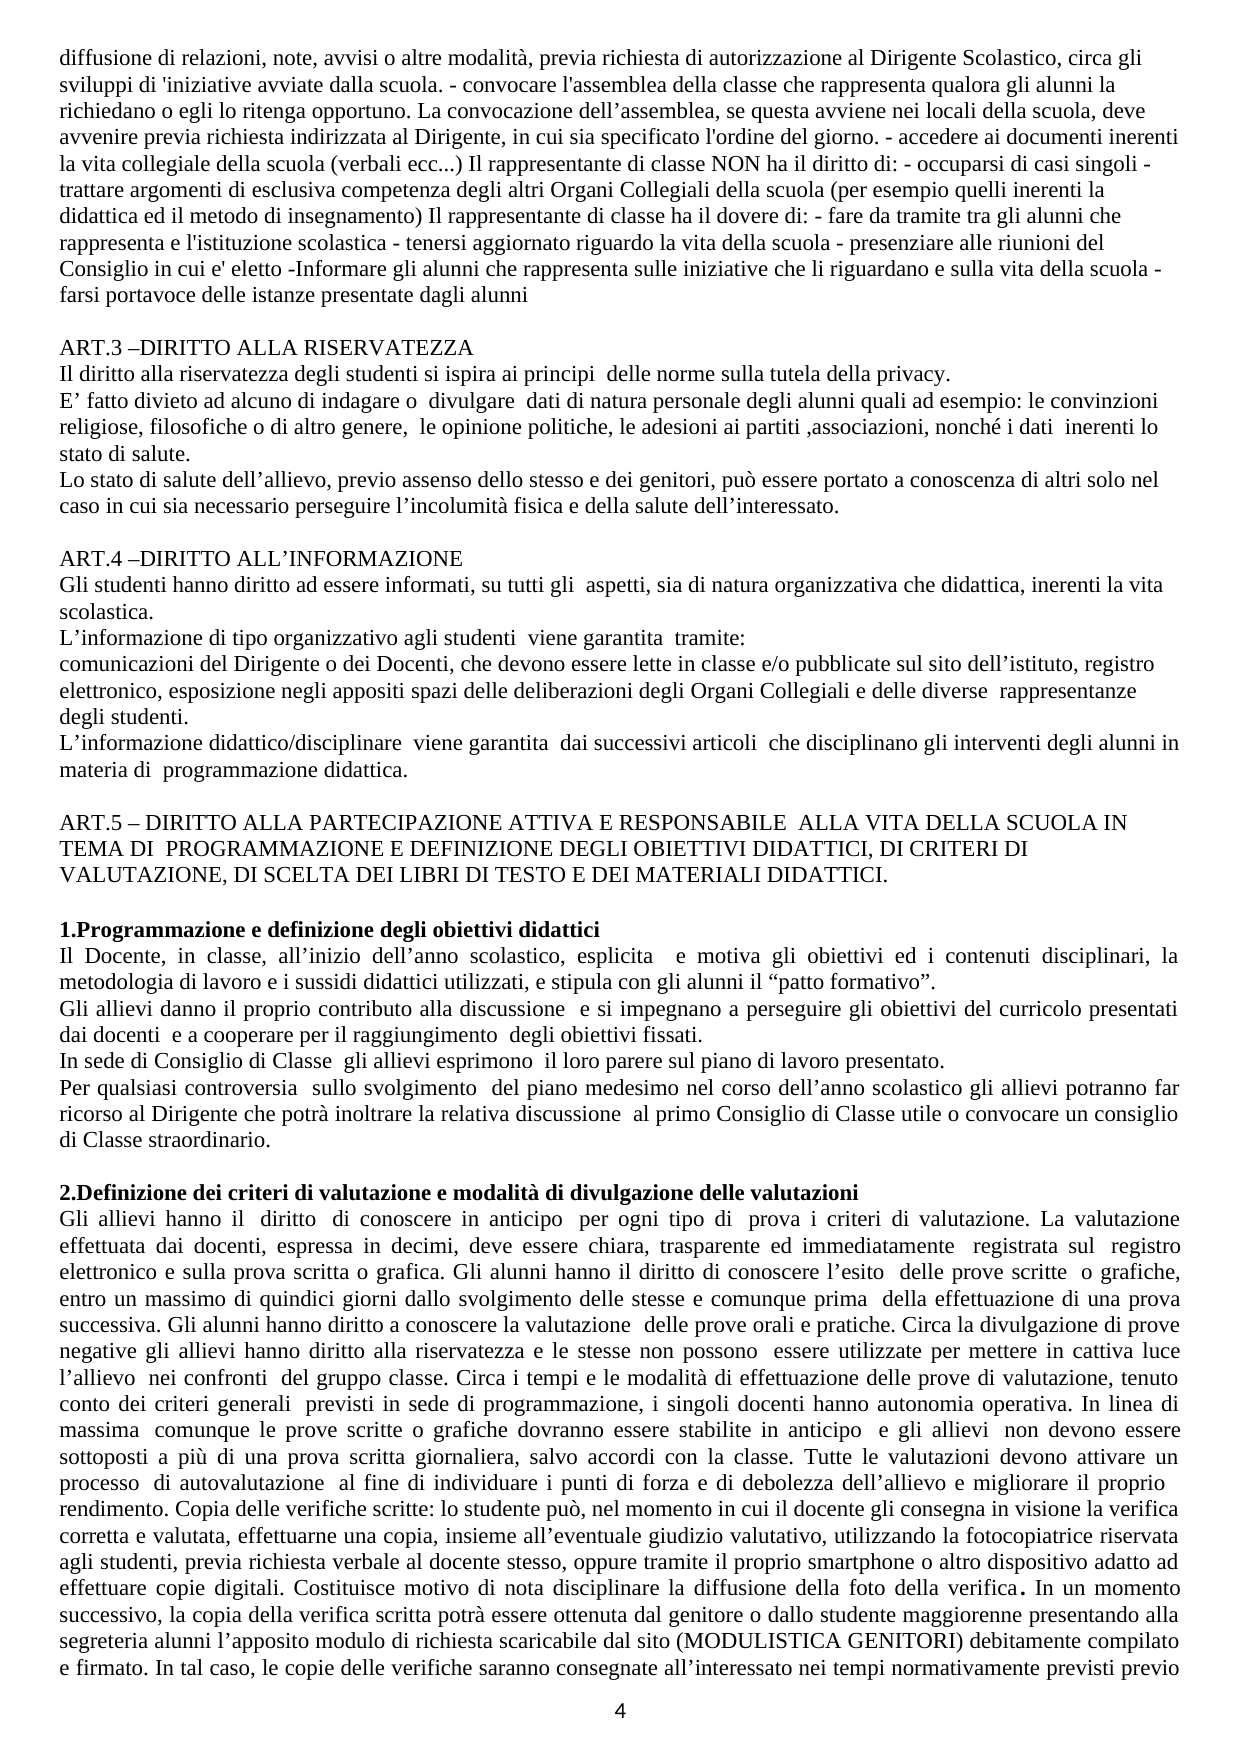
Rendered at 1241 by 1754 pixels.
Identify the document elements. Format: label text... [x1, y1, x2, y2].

text Per qualsiasi controversia sullo svolgimento del piano medesimo nel corso dell’anno scolastico gli allievi potranno far ricorso al Dirigente che potrà inoltrare la relativa discussione al primo Consiglio di Classe utile o convocare un consiglio di Classe straordinario. [59, 1074, 1181, 1153]
text In sede di Consiglio di Classe gli allievi esprimono il loro parere sul piano di lavoro presentato. [59, 1047, 1181, 1074]
text Gli studenti hanno diritto ad essere informati, su tutti gli aspetti, sia di natura organizzativa che didattica, inerenti la vita scolastica. [59, 571, 1181, 624]
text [59, 1206, 1181, 1680]
text E’ fatto divieto ad alcuno di indagare o divulgare dati di natura personale degli alunni quali ad esempio: le convinzioni religiose, filosofiche o di altro genere, le opinione politiche, le adesioni ai partiti ,associazioni, nonché i dati inerenti lo stato di salute. [59, 387, 1181, 466]
text 1.Programmazione e definizione degli obiettivi didattici [59, 916, 1181, 942]
text Il Docente, in classe, all’inizio dell’anno scolastico, esplicita e motiva gli obiettivi ed i contenuti disciplinari, la metodologia di lavoro e i sussidi didattici utilizzati, e stipula con gli alunni il “patto formativo”. [59, 942, 1181, 995]
text 2.Definizione dei criteri di valutazione e modalità di divulgazione delle valutazioni [59, 1179, 1181, 1206]
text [59, 44, 1181, 308]
text L’informazione didattico/disciplinare viene garantita dai successivi articoli che disciplinano gli interventi degli alunni in materia di programmazione didattica. [59, 729, 1181, 782]
text comunicazioni del Dirigente o dei Docenti, che devono essere lette in classe e/o pubblicate sul sito dell’istituto, registro elettronico, esposizione negli appositi spazi delle deliberazioni degli Organi Collegiali e delle diverse rappresentanze degli studenti. [59, 650, 1181, 729]
text ART.3 –DIRITTO ALLA RISERVATEZZA [59, 334, 1181, 361]
text Il diritto alla riservatezza degli studenti si ispira ai principi delle norme sulla tutela della privacy. [59, 361, 1181, 387]
text ART.5 – DIRITTO ALLA PARTECIPAZIONE ATTIVA E RESPONSABILE ALLA VITA DELLA SCUOLA IN TEMA DI PROGRAMMAZIONE E DEFINIZIONE DEGLI OBIETTIVI DIDATTICI, DI CRITERI DI VALUTAZIONE, DI SCELTA DEI LIBRI DI TESTO E DEI MATERIALI DIDATTICI. [59, 808, 1181, 888]
text ART.4 –DIRITTO ALL’INFORMAZIONE [59, 545, 1181, 571]
text Gli allievi danno il proprio contributo alla discussione e si impegnano a perseguire gli obiettivi del curricolo presentati dai docenti e a cooperare per il raggiungimento degli obiettivi fissati. [59, 995, 1181, 1047]
text Lo stato di salute dell’allievo, previo assenso dello stesso e dei genitori, può essere portato a conoscenza di altri solo nel caso in cui sia necessario perseguire l’incolumità fisica e della salute dell’interessato. [59, 466, 1181, 519]
text L’informazione di tipo organizzativo agli studenti viene garantita tramite: [59, 624, 1181, 650]
